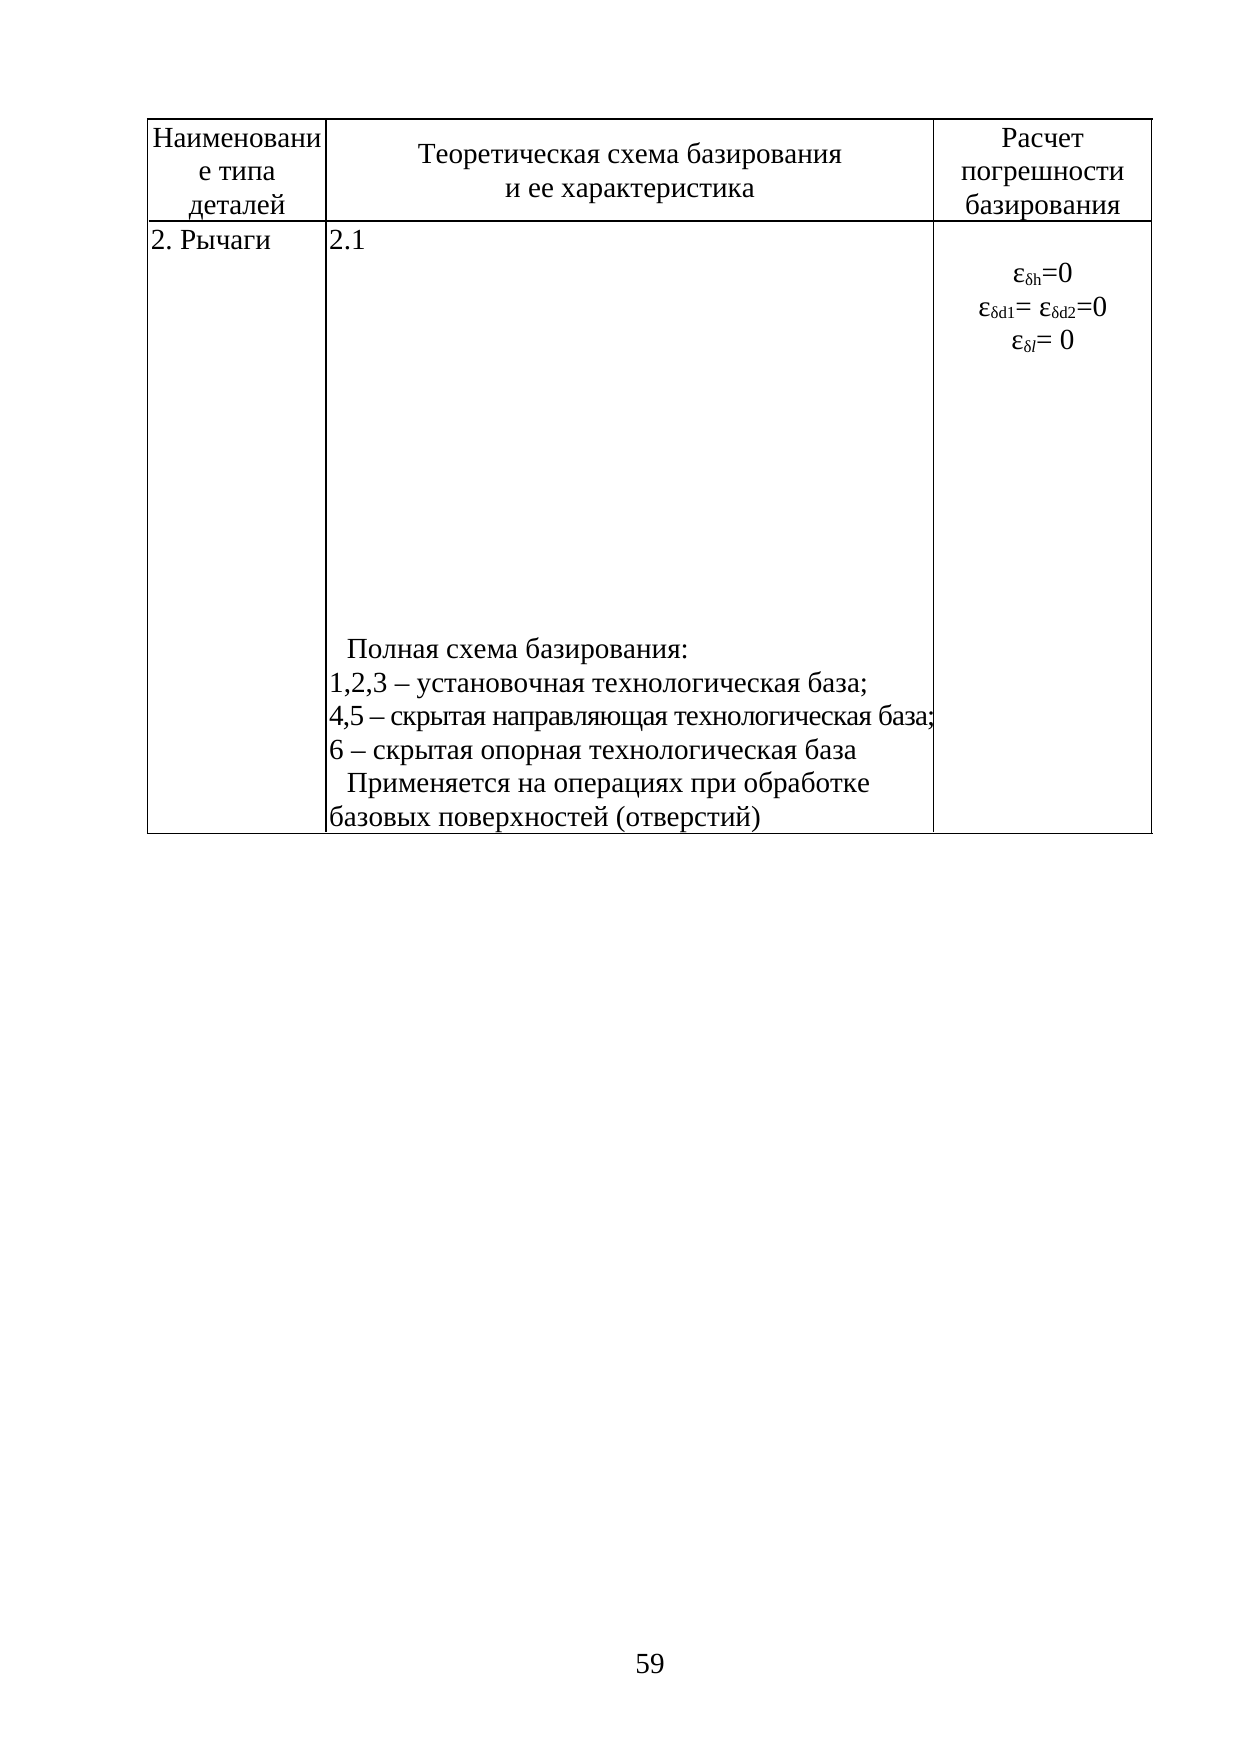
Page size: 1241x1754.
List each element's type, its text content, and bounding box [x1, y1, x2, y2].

table_cell εδh=0 εδd1= εδd2=0 εδl= 0 [934, 222, 1151, 832]
table_header Расчет погрешности базирования [934, 120, 1151, 220]
table_cell 2. Рычаги [148, 221, 325, 832]
table_header Теоретическая схема базирования и ее характеристика [327, 120, 933, 220]
table_header Наименование типа деталей [148, 120, 325, 220]
table_cell 2.1 Полная схема базирования: 1,2,3 – установочная технологическая база; 4,5 – скрытая направляющая технологическая база; 6 – скрытая опорная технологическая база Применяется на операциях при обработке базовых поверхностей (отверстий) [327, 222, 933, 832]
